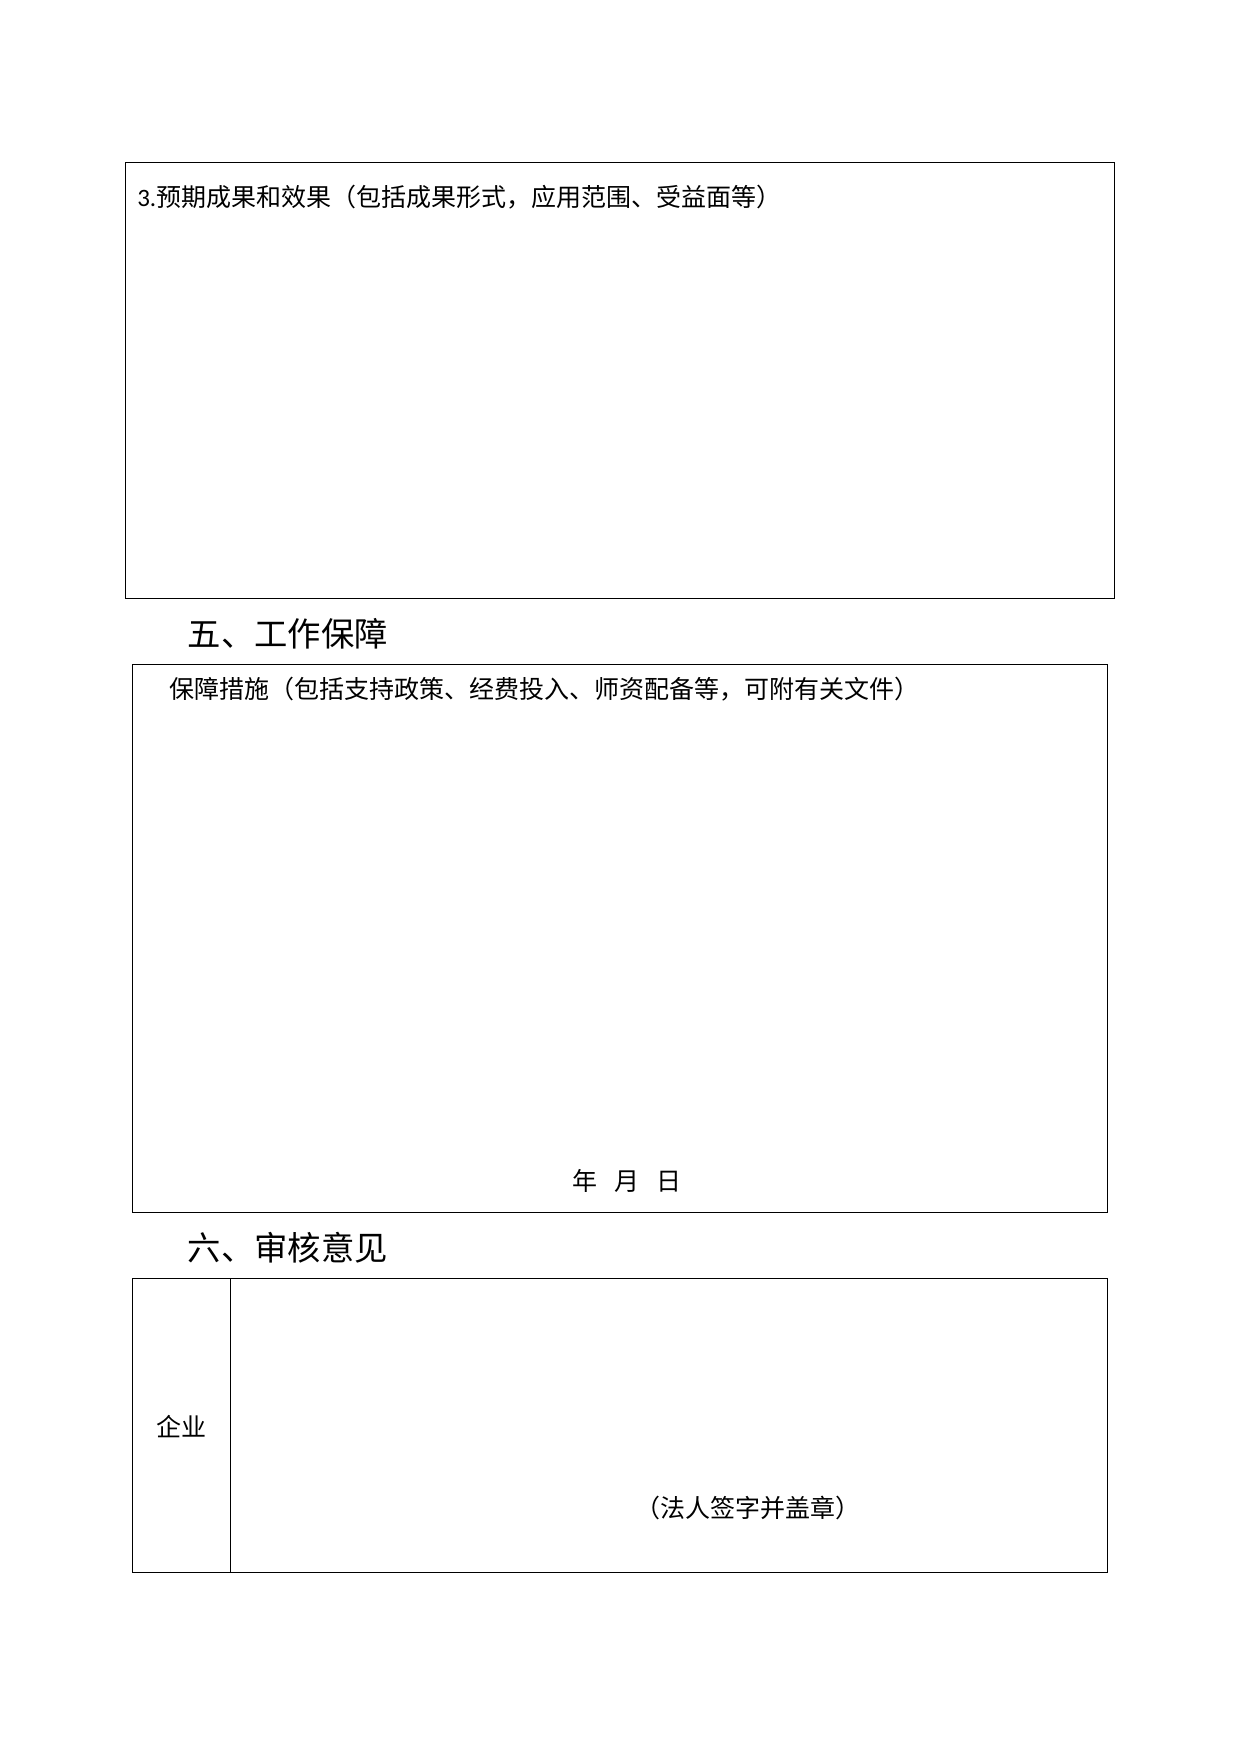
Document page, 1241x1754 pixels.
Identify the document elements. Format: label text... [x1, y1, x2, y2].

table_cell 3.预期成果和效果（包括成果形式，应用范围、受益面等） [126, 163, 1114, 598]
text 五、工作保障 [187, 599, 1053, 664]
table_header 保障措施（包括支持政策、经费投入、师资配备等，可附有关文件） 年 月 日 [133, 665, 1107, 1212]
table_header （法人签字并盖章） 年 月 日 [231, 1279, 1107, 1572]
table_header 企业 [133, 1279, 230, 1572]
text 六、审核意见 [187, 1213, 1053, 1278]
